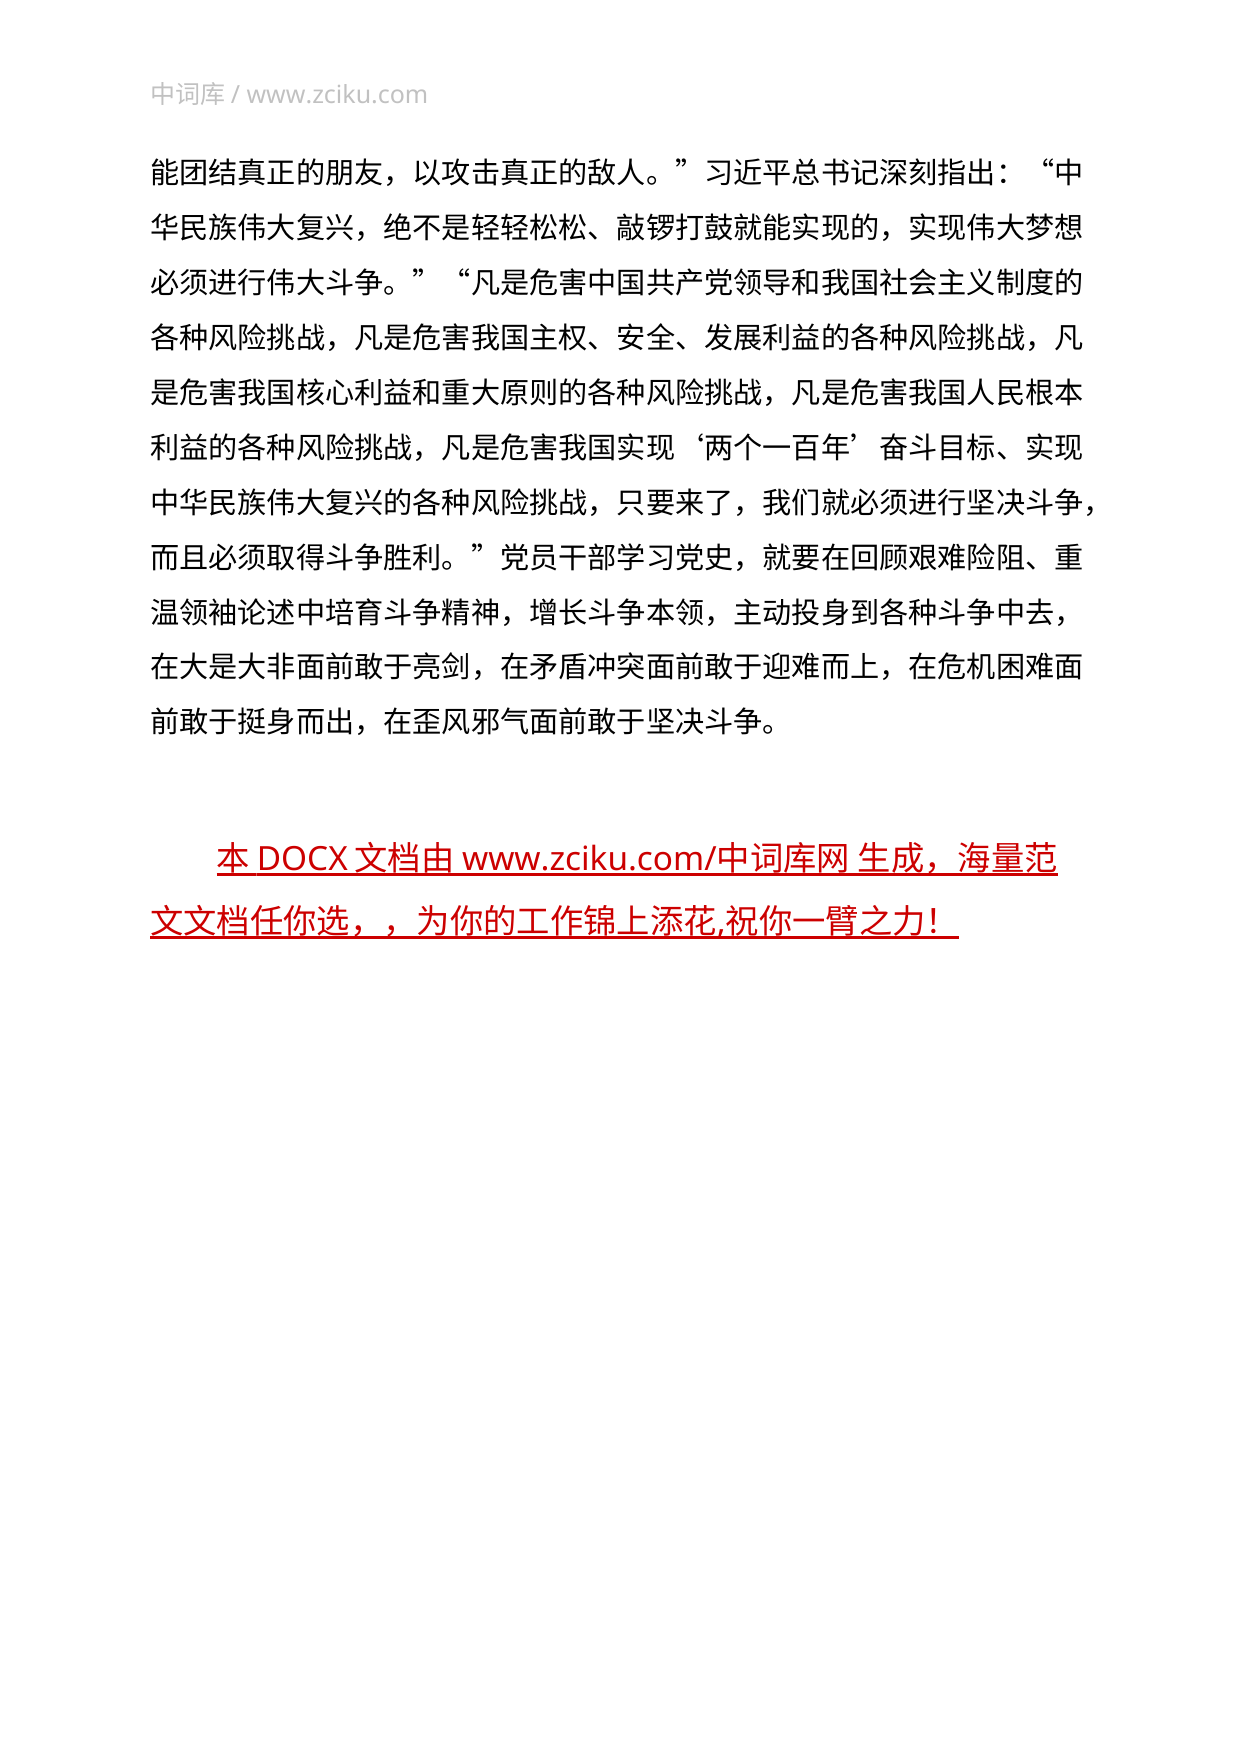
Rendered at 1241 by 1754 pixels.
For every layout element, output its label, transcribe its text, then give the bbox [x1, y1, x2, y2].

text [150, 150, 1090, 741]
text 本DOCX文档由 www.zciku.com/中词库网 生成，海量范文文档任你选，，为你的工作锦上添花,祝你一臂之力！ [150, 832, 1090, 943]
